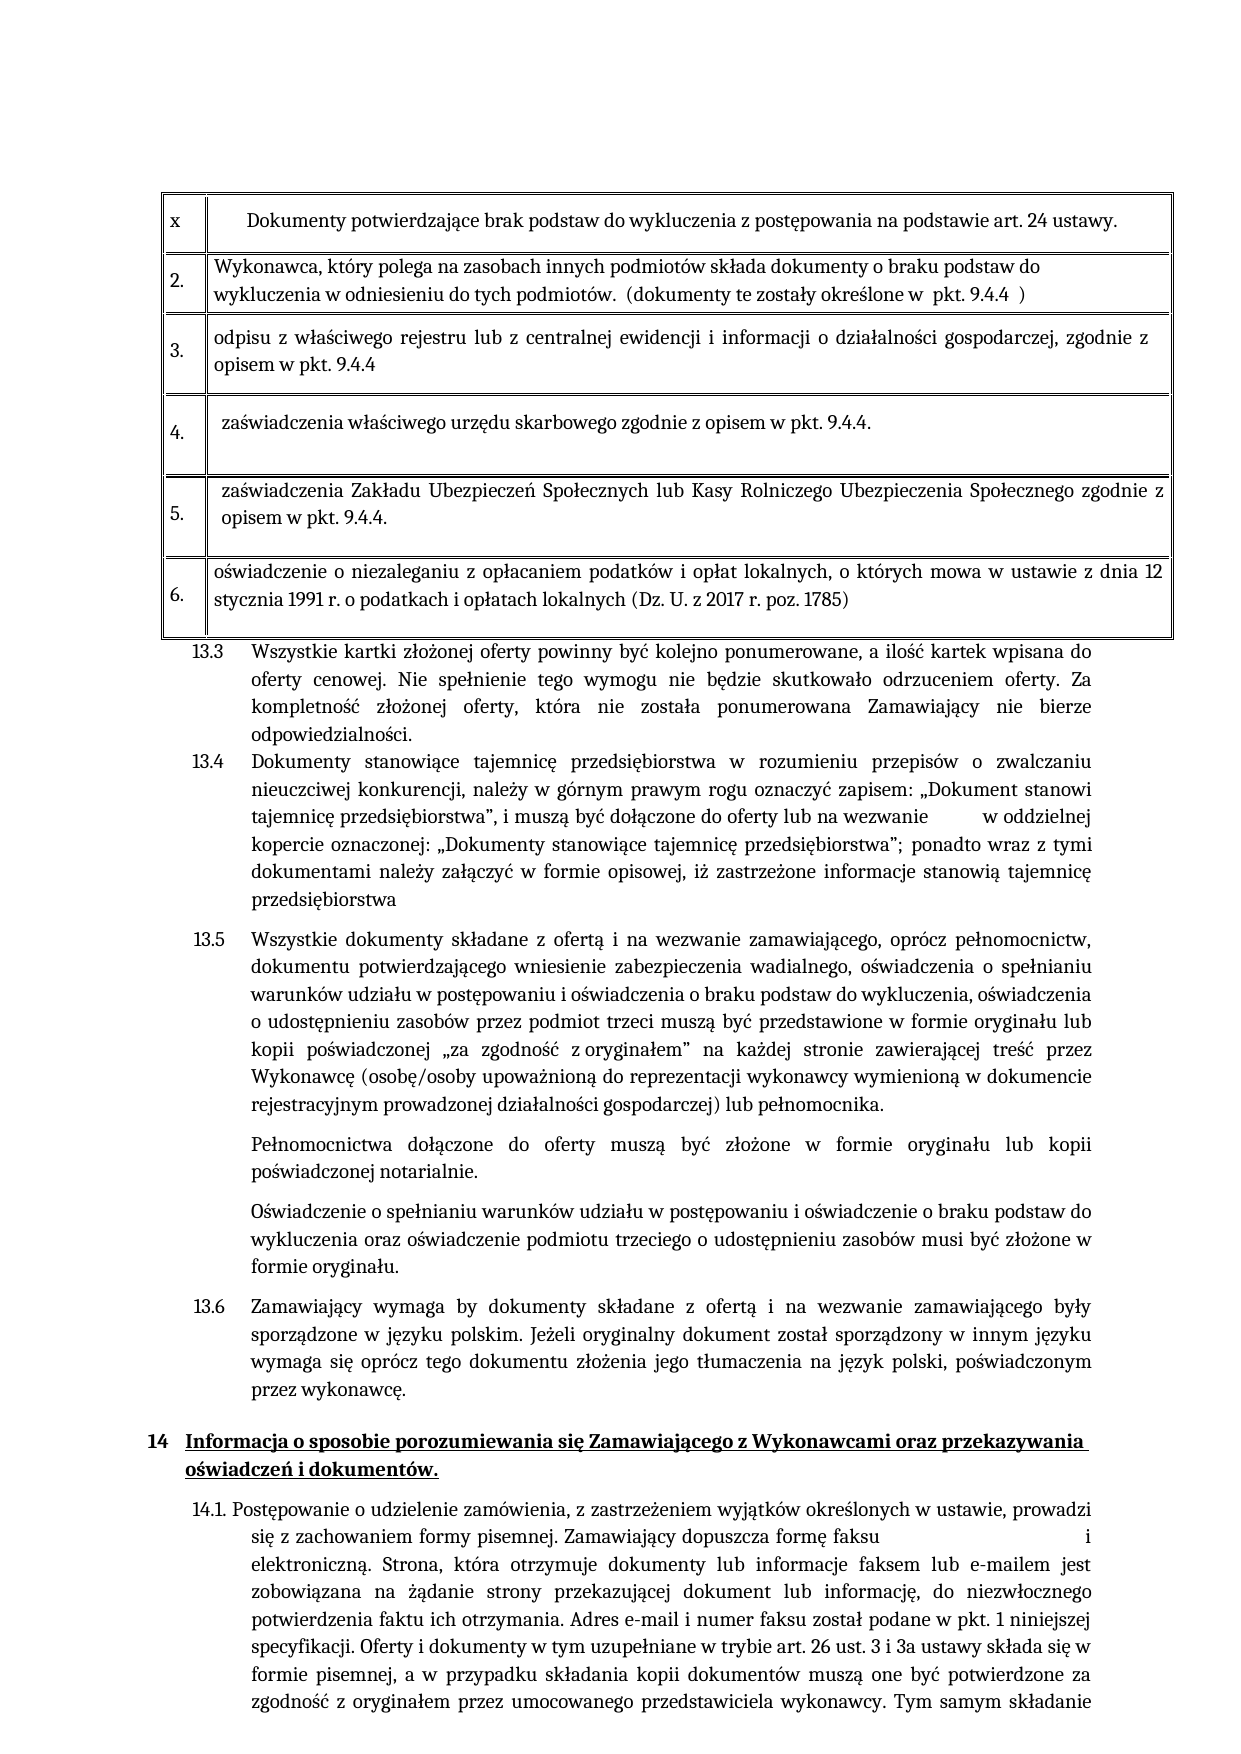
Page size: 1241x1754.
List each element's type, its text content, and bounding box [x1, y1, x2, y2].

text Pełnomocnictwa dołączone do oferty muszą być złożone w formie oryginału lub kopii poświadczonej notarialnie. [193, 1132, 1093, 1184]
list 13.3 Wszystkie kartki złożonej oferty powinny być kolejno ponumerowane, a ilość kartek wpisana do oferty cenowej. Nie spełnienie tego wymogu nie będzie skutkowało odrzuceniem oferty. Za kompletność złożonej oferty, która nie została ponumerowana Zamawiający nie bierze odpowiedzialności. [192, 640, 1093, 746]
table_cell 6. [164, 556, 207, 637]
subtitle 14 Informacja o sposobie porozumiewania się Zamawiającego z Wykonawcami oraz przekazywania oświadczeń i dokumentów. [148, 1430, 1093, 1481]
table_cell x [163, 193, 207, 252]
table_cell 2. [164, 252, 205, 312]
table_cell Wykonawca, który polega na zasobach innych podmiotów składa dokumenty o braku podstaw do wykluczenia w odniesieniu do tych podmiotów. (dokumenty te zostały określone w pkt. 9.4.4 ) [208, 252, 1171, 312]
table_cell Dokumenty potwierdzające brak podstaw do wykluczenia z postępowania na podstawie art. 24 ustawy. [207, 195, 1171, 252]
text 13.5 Wszystkie dokumenty składane z ofertą i na wezwanie zamawiającego, oprócz pełnomocnictw, dokumentu potwierdzającego wniesienie zabezpieczenia wadialnego, oświadczenia o spełnianiu warunków udziału w postępowaniu i oświadczenia o braku podstaw do wykluczenia, oświadczenia o udostępnieniu zasobów przez podmiot trzeci muszą być przedstawione w formie oryginału lub kopii poświadczonej „za zgodność z oryginałem” na każdej stronie zawierającej treść przez Wykonawcę (osobę/osoby upoważnioną do reprezentacji wykonawcy wymienioną w dokumencie rejestracyjnym prowadzonej działalności gospodarczej) lub pełnomocnika. [193, 927, 1093, 1116]
text Oświadczenie o spełnianiu warunków udziału w postępowaniu i oświadczenie o braku podstaw do wykluczenia oraz oświadczenie podmiotu trzeciego o udostępnieniu zasobów musi być złożone w formie oryginału. [193, 1200, 1093, 1279]
list 13.4 Dokumenty stanowiące tajemnicę przedsiębiorstwa w rozumieniu przepisów o zwalczaniu nieuczciwej konkurencji, należy w górnym prawym rogu oznaczyć zapisem: „Dokument stanowi tajemnicę przedsiębiorstwa”, i muszą być dołączone do oferty lub na wezwanie w oddzielnej kopercie oznaczonej: „Dokumenty stanowiące tajemnicę przedsiębiorstwa”; ponadto wraz z tymi dokumentami należy załączyć w formie opisowej, iż zastrzeżone informacje stanowią tajemnicę przedsiębiorstwa [192, 750, 1093, 911]
table_cell zaświadczenia właściwego urzędu skarbowego zgodnie z opisem w pkt. 9.4.4. [207, 393, 1172, 474]
text 13.6 Zamawiający wymaga by dokumenty składane z ofertą i na wezwanie zamawiającego były sporządzone w języku polskim. Jeżeli oryginalny dokument został sporządzony w innym języku wymaga się oprócz tego dokumentu złożenia jego tłumaczenia na język polski, poświadczonym przez wykonawcę. [193, 1295, 1093, 1401]
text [192, 1497, 1093, 1714]
table_cell odpisu z właściwego rejestru lub z centralnej ewidencji i informacji o działalności gospodarczej, zgodnie z opisem w pkt. 9.4.4 [208, 312, 1171, 393]
table_cell oświadczenie o niezaleganiu z opłacaniem podatków i opłat lokalnych, o których mowa w ustawie z dnia 12 stycznia 1991 r. o podatkach i opłatach lokalnych (Dz. U. z 2017 r. poz. 1785) [207, 556, 1171, 637]
table_cell 3. [164, 312, 205, 393]
table_cell zaświadczenia Zakładu Ubezpieczeń Społecznych lub Kasy Rolniczego Ubezpieczenia Społecznego zgodnie z opisem w pkt. 9.4.4. [207, 474, 1172, 556]
table_cell 4. [163, 393, 207, 474]
table_cell 5. [163, 474, 207, 556]
